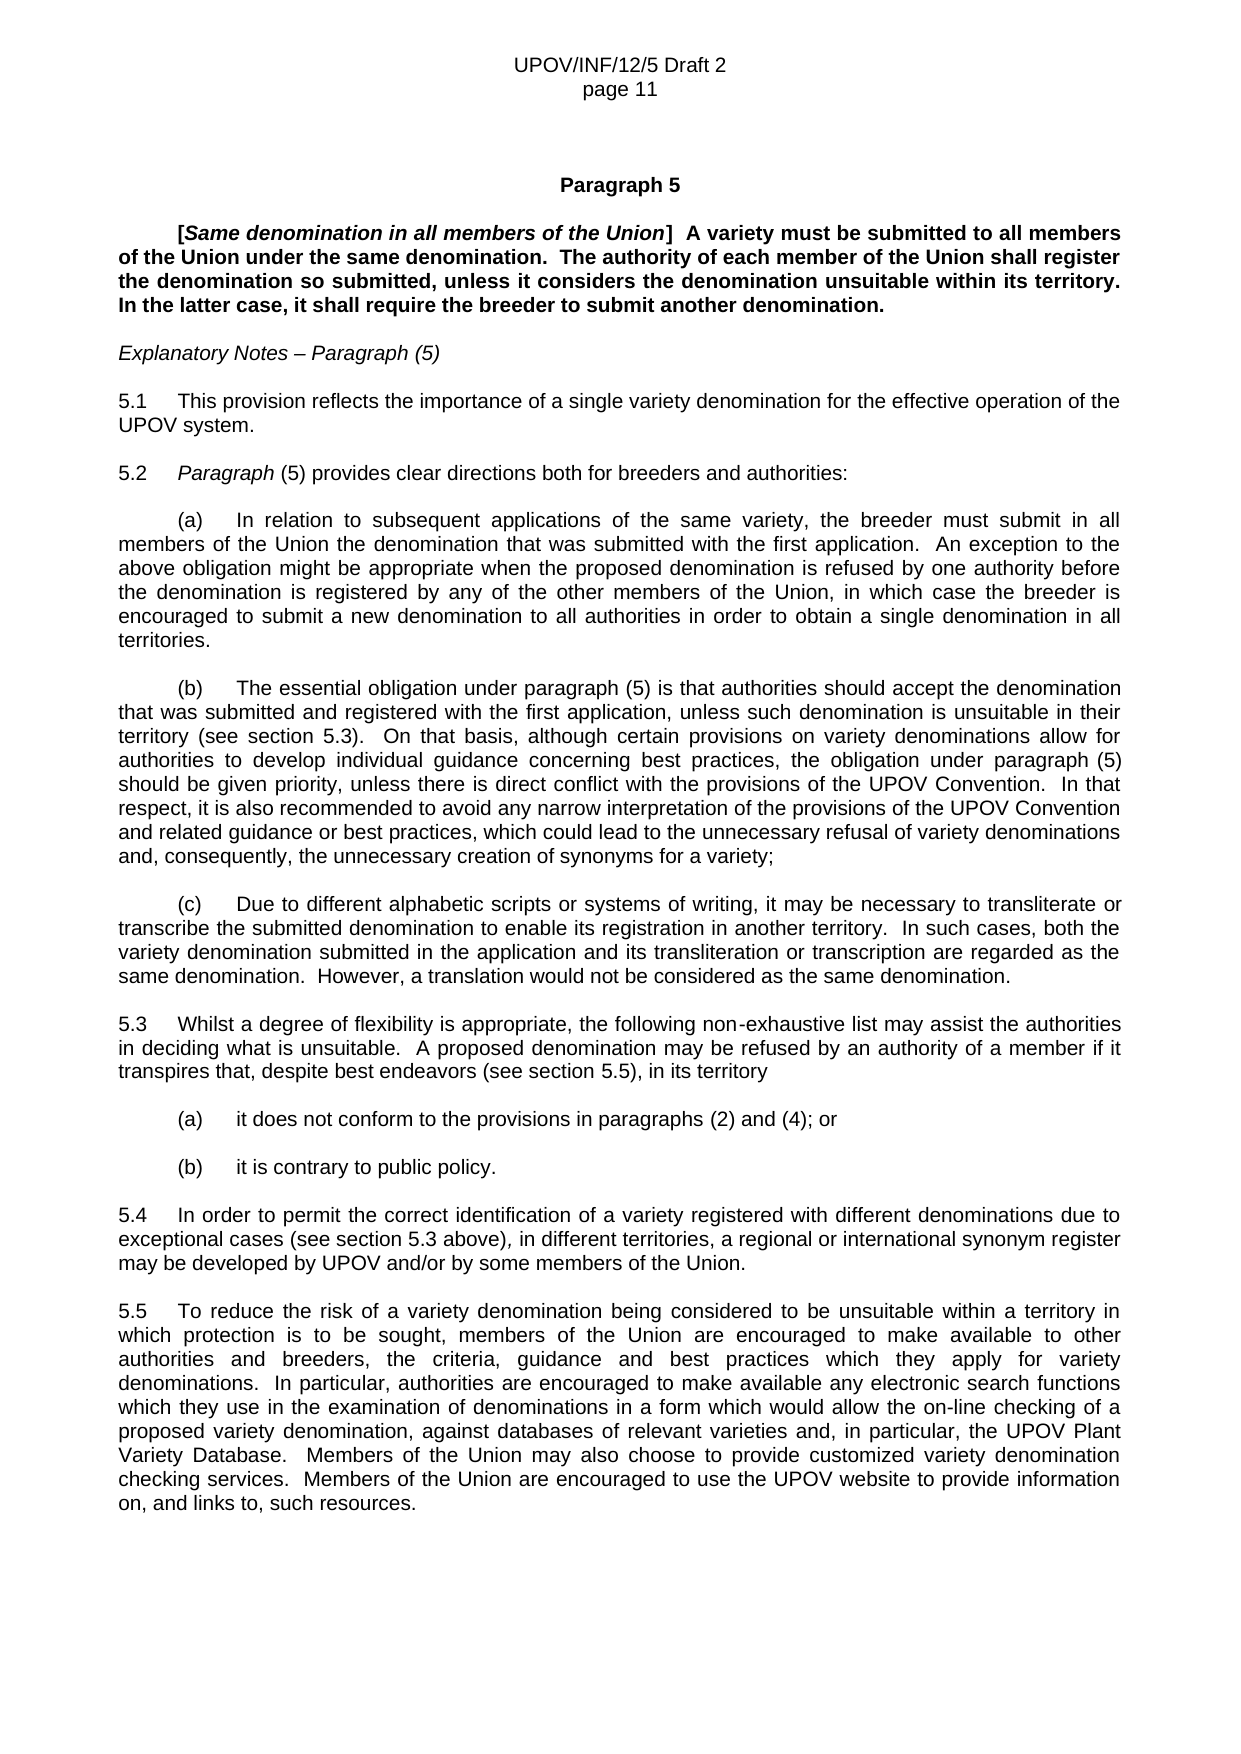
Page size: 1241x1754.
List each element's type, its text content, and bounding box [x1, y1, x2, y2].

text 5.1 This provision reflects the importance of a single variety denomination for the effective operation of the UPOV system. [118, 388, 1122, 436]
text Explanatory Notes – Paragraph (5) [118, 341, 1122, 364]
text (a) In relation to subsequent applications of the same variety, the breeder must submit in all members of the the denomination that was submitted with the first application. An exception to the above obligation might be appropriate when the proposed denomination is refused by one authority before the denomination is registered by any of the other members of the , in which case the breeder is encouraged to submit a new denomination to all authorities in order to obtain a single denomination in all territories. [118, 508, 1122, 652]
text 5.4 In order to permit the correct identification of a variety registered with different denominations due to exceptional cases (see section 5.3 above), in different territories, a regional or international synonym register may be developed by UPOV and/or by some members of the . [118, 1203, 1122, 1275]
text (b) The essential obligation under paragraph (5) is that authorities should accept the denomination that was submitted and registered with the first application, unless such denomination is unsuitable in their territory (see section 5.3). On that basis, although certain provisions on variety denominations allow for authorities to develop individual guidance concerning best practices, the obligation under paragraph (5) should be given priority, unless there is direct conflict with the provisions of the UPOV Convention. In that respect, it is also recommended to avoid any narrow interpretation of the provisions of the UPOV Convention and related guidance or best practices, which could lead to the unnecessary refusal of variety denominations and, consequently, the unnecessary creation of synonyms for a variety; [118, 676, 1122, 868]
text (b) it is contrary to public policy. [118, 1155, 1122, 1179]
text (a) it does not conform to the provisions in paragraphs (2) and (4); or [118, 1107, 1122, 1131]
text [Same denomination in all members of the Union] A variety must be submitted to all members of the under the same denomination. The authority of each member of the shall register the denomination so submitted, unless it considers the denomination unsuitable within its territory. In the latter case, it shall require the breeder to submit another denomination. [118, 221, 1122, 317]
text 5.5 To reduce the risk of a variety denomination being considered to be unsuitable within a territory in which protection is to be sought, members of the are encouraged to make available to other authorities and breeders, the criteria, guidance and best practices which they apply for variety denominations. In particular, authorities are encouraged to make available any electronic search functions which they use in the examination of denominations in a form which would allow the on-line checking of a proposed variety denomination, against databases of relevant varieties and, in particular, the UPOV Plant Variety Database. Members of the may also choose to provide customized variety denomination checking services. Members of the are encouraged to use the UPOV website to provide information on, and links to, such resources. [118, 1299, 1122, 1514]
text 5.2 Paragraph (5) provides clear directions both for breeders and authorities: [118, 460, 1122, 484]
text (c) Due to different alphabetic scripts or systems of writing, it may be necessary to transliterate or transcribe the submitted denomination to enable its registration in another territory. In such cases, both the variety denomination submitted in the application and its transliteration or transcription are regarded as the same denomination. However, a would not be considered as the same denomination. [118, 892, 1122, 987]
text 5.3 Whilst a degree of flexibility is appropriate, the following non-exhaustive list may assist the authorities in deciding what is unsuitable. A proposed denomination may be refused by an authority of a member if it transpires that, despite best endeavors (see section 5.5), in its territory [118, 1011, 1122, 1083]
text Paragraph 5 [118, 173, 1122, 197]
